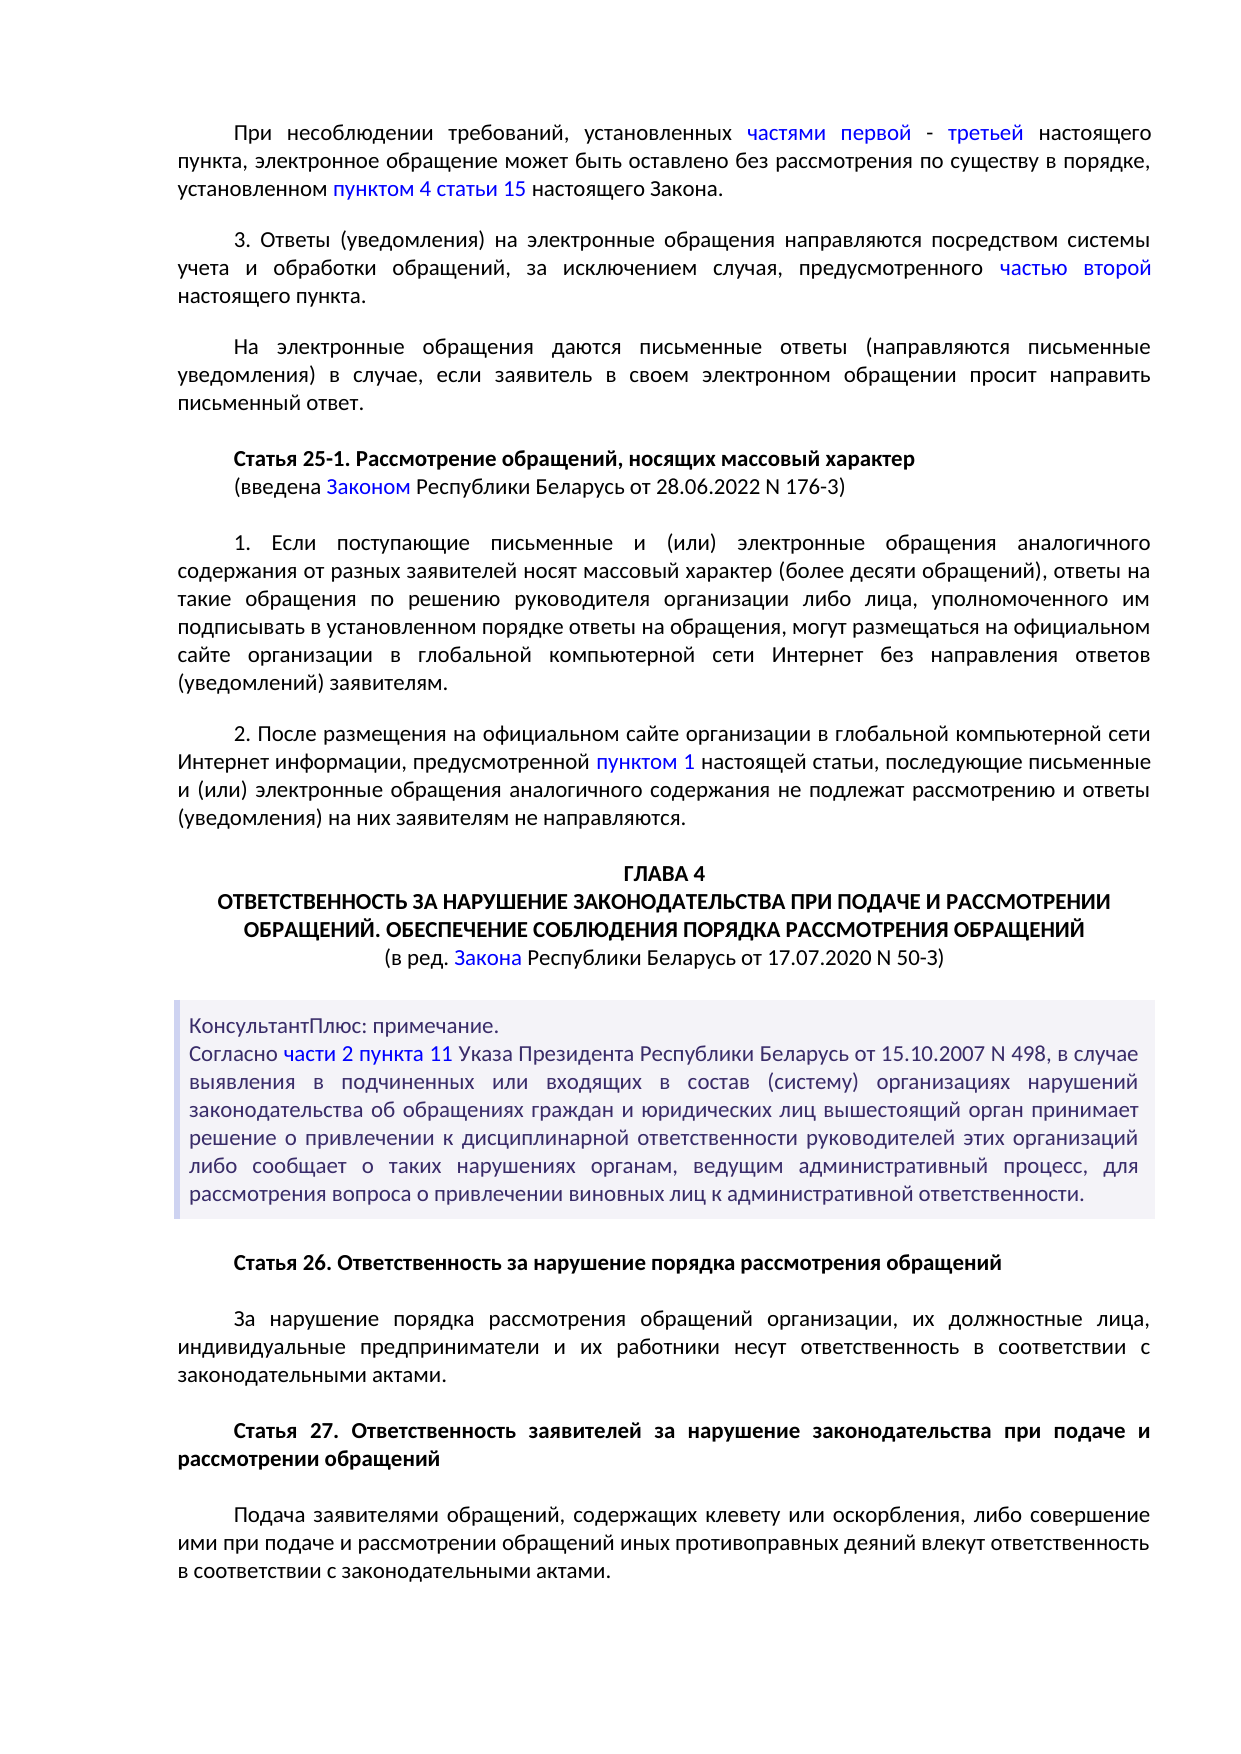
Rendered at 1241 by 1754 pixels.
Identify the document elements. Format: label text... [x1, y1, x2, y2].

text Статья 27. Ответственность заявителей за нарушение законодательства при подаче и рассмотрении обращений [177, 1416, 1152, 1472]
title ГЛАВА 4 [177, 859, 1152, 887]
text 1. Если поступающие письменные и (или) электронные обращения аналогичного содержания от разных заявителей носят массовый характер (более десяти обращений), ответы на такие обращения по решению руководителя организации либо лица, уполномоченного им подписывать в установленном порядке ответы на обращения, могут размещаться на официальном сайте организации в глобальной компьютерной сети Интернет без направления ответов (уведомлений) заявителям. [177, 528, 1152, 696]
text Статья 26. Ответственность за нарушение порядка рассмотрения обращений [177, 1248, 1152, 1276]
text (введена Законом Республики Беларусь от 28.06.2022 N 176-3) [177, 472, 1152, 500]
text За нарушение порядка рассмотрения обращений организации, их должностные лица, индивидуальные предприниматели и их работники несут ответственность в соответствии с законодательными актами. [177, 1304, 1152, 1388]
text (в ред. Закона Республики Беларусь от 17.07.2020 N 50-З) [177, 943, 1152, 971]
text Подача заявителями обращений, содержащих клевету или оскорбления, либо совершение ими при подаче и рассмотрении обращений иных противоправных деяний влекут ответственность в соответствии с законодательными актами. [177, 1501, 1152, 1584]
text 3. Ответы (уведомления) на электронные обращения направляются посредством системы учета и обработки обращений, за исключением случая, предусмотренного частью второй настоящего пункта. [177, 225, 1152, 309]
title ОТВЕТСТВЕННОСТЬ ЗА НАРУШЕНИЕ ЗАКОНОДАТЕЛЬСТВА ПРИ ПОДАЧЕ И РАССМОТРЕНИИ ОБРАЩЕНИЙ. ОБЕСПЕЧЕНИЕ СОБЛЮДЕНИЯ ПОРЯДКА РАССМОТРЕНИЯ ОБРАЩЕНИЙ [177, 887, 1152, 943]
table_header КонсультантПлюс: примечание. Согласно части 2 пункта 11 Указа Президента Республики Беларусь от 15.10.2007 N 498, в случае выявления в подчиненных или входящих в состав (систему) организациях нарушений законодательства об обращениях граждан и юридических лиц вышестоящий орган принимает решение о привлечении к дисциплинарной ответственности руководителей этих организаций либо сообщает о таких нарушениях органам, ведущим административный процесс, для рассмотрения вопроса о привлечении виновных лиц к административной ответственности. [180, 1000, 1149, 1219]
text На электронные обращения даются письменные ответы (направляются письменные уведомления) в случае, если заявитель в своем электронном обращении просит направить письменный ответ. [177, 332, 1152, 416]
text При несоблюдении требований, установленных частями первой - третьей настоящего пункта, электронное обращение может быть оставлено без рассмотрения по существу в порядке, установленном пунктом 4 статьи 15 настоящего Закона. [177, 118, 1152, 202]
text Статья 25-1. Рассмотрение обращений, носящих массовый характер [177, 444, 1152, 472]
text 2. После размещения на официальном сайте организации в глобальной компьютерной сети Интернет информации, предусмотренной пунктом 1 настоящей статьи, последующие письменные и (или) электронные обращения аналогичного содержания не подлежат рассмотрению и ответы (уведомления) на них заявителям не направляются. [177, 719, 1152, 831]
